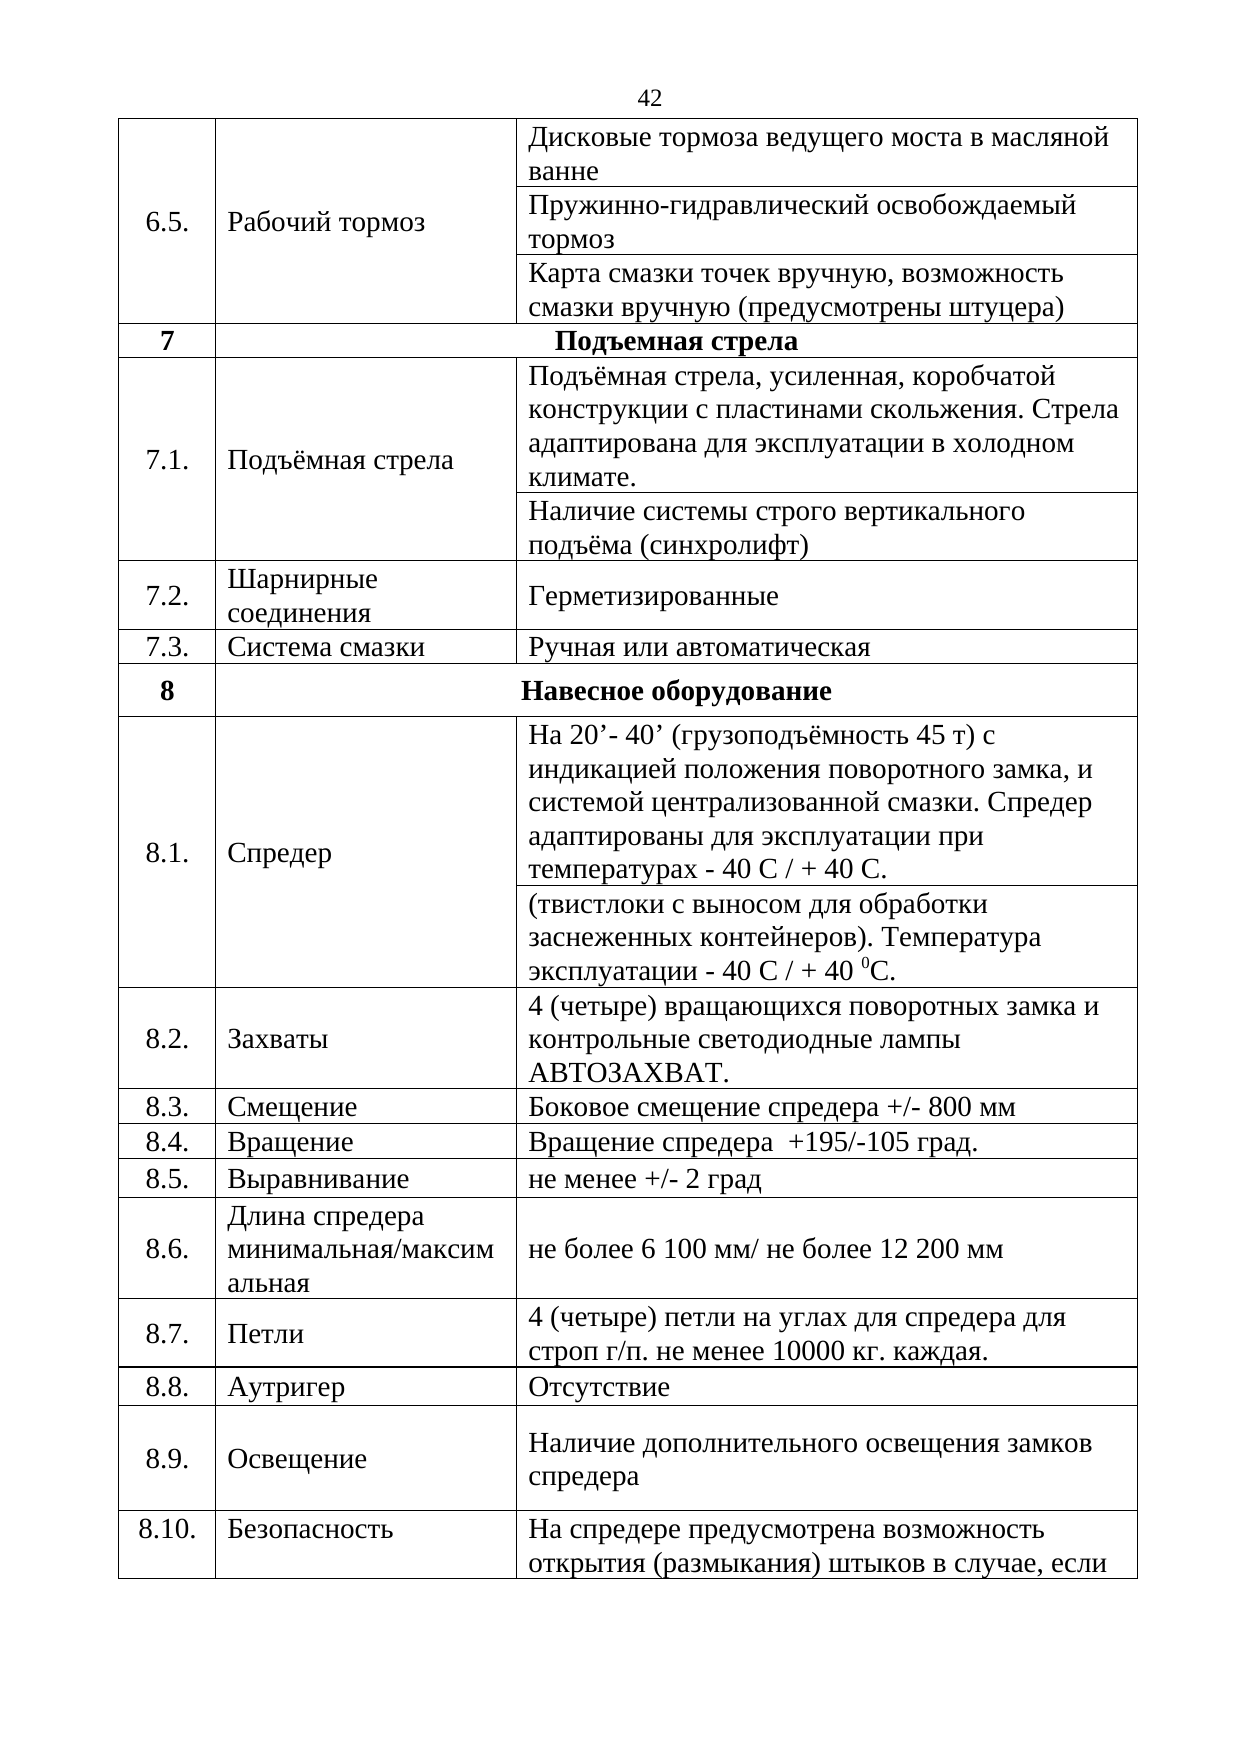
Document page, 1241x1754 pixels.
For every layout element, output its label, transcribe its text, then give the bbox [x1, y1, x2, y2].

table_cell Навесное оборудование [216, 664, 1137, 716]
table_cell Аутригер [216, 1368, 516, 1405]
table_cell Безопасность [216, 1511, 516, 1578]
table_cell Подъемная стрела [216, 324, 1137, 357]
table_cell 8.8. [119, 1368, 215, 1405]
table_cell Карта смазки точек вручную, возможность смазки вручную (предусмотрены штуцера) [517, 255, 1137, 322]
table_cell 8.4. [119, 1124, 215, 1157]
table_cell Шарнирные соединения [216, 561, 516, 628]
table_cell 8.7. [119, 1299, 215, 1366]
table_cell Пружинно-гидравлический освобождаемый тормоз [517, 187, 1137, 254]
table_cell 7.1. [119, 358, 215, 560]
table_cell Петли [216, 1299, 516, 1366]
table_cell не менее +/- 2 град [517, 1159, 1137, 1197]
table_cell Система смазки [216, 630, 516, 663]
table_cell Выравнивание [216, 1159, 516, 1197]
table_cell 4 (четыре) петли на углах для спредера для строп г/п. не менее 10000 кг. каждая. [517, 1299, 1137, 1366]
table_cell 7.3. [119, 630, 215, 663]
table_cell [517, 1511, 1137, 1578]
table_cell Наличие дополнительного освещения замков спредера [517, 1406, 1137, 1510]
table_cell 8.9. [119, 1406, 215, 1510]
table_cell 8.10. [119, 1511, 215, 1578]
table_cell 8.6. [119, 1198, 215, 1298]
table_cell Герметизированные [517, 561, 1137, 628]
table_cell не более 6 100 мм/ не более 12 200 мм [517, 1198, 1137, 1298]
table_cell Наличие системы строго вертикального подъёма (синхролифт) [517, 493, 1137, 560]
table_cell Ручная или автоматическая [517, 630, 1137, 663]
table_cell 8 [119, 664, 215, 716]
table_cell 8.5. [119, 1159, 215, 1197]
table_cell Спредер [216, 717, 516, 987]
table_cell 8.1. [119, 717, 215, 987]
table_cell 8.2. [119, 988, 215, 1088]
table_cell Подъёмная стрела, усиленная, коробчатой конструкции с пластинами скольжения. Стрела адаптирована для эксплуатации в холодном климате. [517, 358, 1137, 492]
table_cell Вращение спредера +195/-105 град. [517, 1124, 1137, 1157]
table_cell (твистлоки с выносом для обработки заснеженных контейнеров). Температура эксплуатации - 40 С / + 40 0С. [517, 886, 1137, 987]
table_cell 7.2. [119, 561, 215, 628]
table_cell Боковое смещение спредера +/- 800 мм [517, 1089, 1137, 1123]
table_cell Захваты [216, 988, 516, 1088]
table_cell Дисковые тормоза ведущего моста в масляной ванне [517, 119, 1137, 186]
table_cell Смещение [216, 1089, 516, 1123]
table_cell Рабочий тормоз [216, 119, 516, 322]
table_cell Подъёмная стрела [216, 358, 516, 560]
table_cell 4 (четыре) вращающихся поворотных замка и контрольные светодиодные лампы АВТОЗАХВАТ. [517, 988, 1137, 1088]
table_cell 8.3. [119, 1089, 215, 1123]
table_cell На 20’- 40’ (грузоподъёмность 45 т) с индикацией положения поворотного замка, и системой централизованной смазки. Спредер адаптированы для эксплуатации при температурах - 40 С / + 40 С. [517, 717, 1137, 885]
table_cell Отсутствие [517, 1368, 1137, 1405]
table_cell Освещение [216, 1406, 516, 1510]
table_cell Вращение [216, 1124, 516, 1157]
table_cell 7 [119, 324, 215, 357]
table_cell 6.5. [119, 119, 215, 322]
table_cell Длина спредера минимальная/максимальная [216, 1198, 516, 1298]
